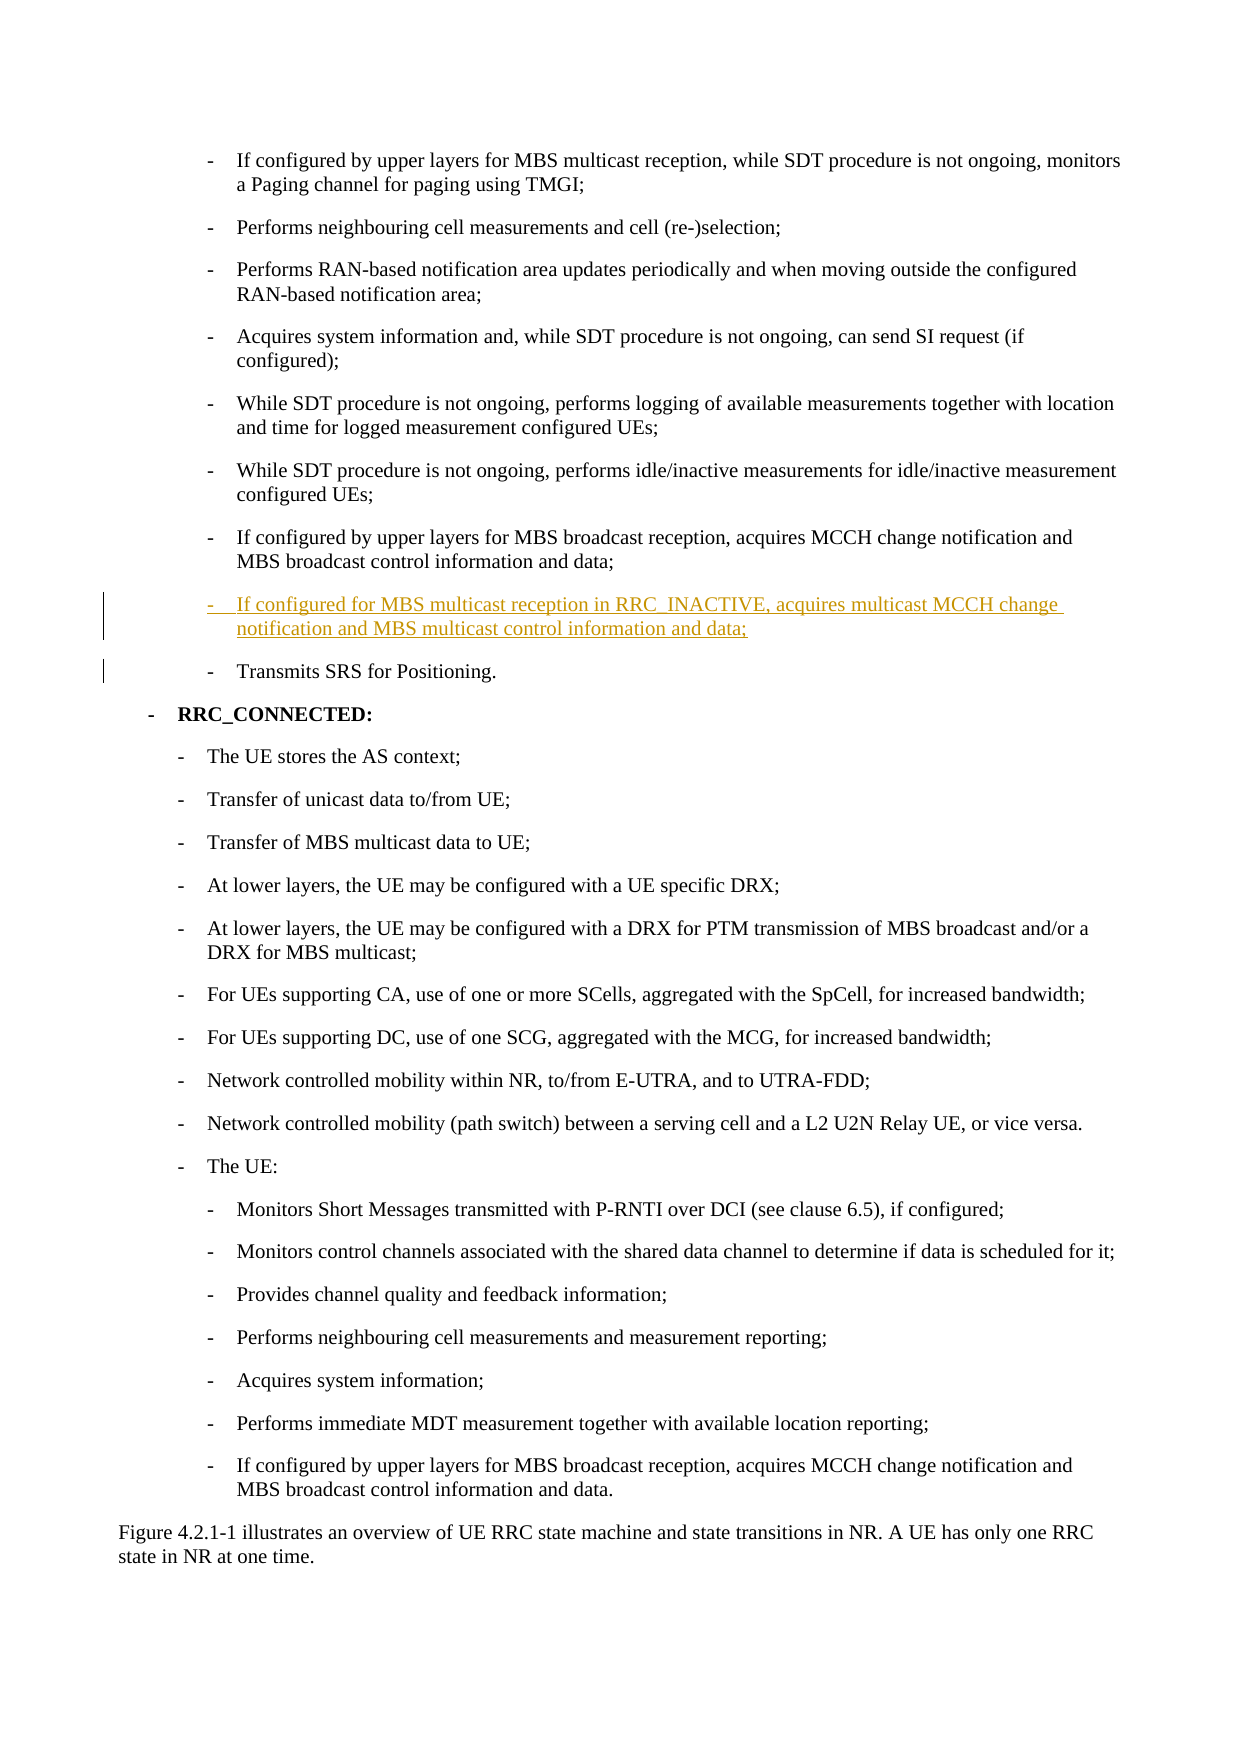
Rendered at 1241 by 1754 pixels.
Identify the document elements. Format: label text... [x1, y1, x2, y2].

text - RRC_CONNECTED: [148, 701, 1122, 726]
text Figure 4.2.1-1 illustrates an overview of UE RRC state machine and state transitions in NR. A UE has only one RRC state in NR at one time. [118, 1520, 1122, 1568]
text - Monitors Short Messages transmitted with P-RNTI over DCI (see clause 6.5), if configured; [207, 1196, 1122, 1221]
text - Transmits SRS for Positioning. [207, 659, 1122, 683]
text - If configured by upper layers for MBS multicast reception, while SDT procedure is not ongoing, monitors a Paging channel for paging using TMGI; [207, 148, 1122, 196]
text - The UE: [177, 1154, 1122, 1178]
text - Provides channel quality and feedback information; [207, 1282, 1122, 1306]
text - Acquires system information and, while SDT procedure is not ongoing, can send SI request (if configured); [207, 324, 1122, 372]
text - For UEs supporting DC, use of one SCG, aggregated with the MCG, for increased bandwidth; [177, 1025, 1122, 1049]
text - While SDT procedure is not ongoing, performs logging of available measurements together with location and time for logged measurement configured UEs; [207, 391, 1122, 439]
text - Monitors control channels associated with the shared data channel to determine if data is scheduled for it; [207, 1239, 1122, 1263]
text - Transfer of MBS multicast data to UE; [177, 830, 1122, 854]
text - For UEs supporting CA, use of one or more SCells, aggregated with the SpCell, for increased bandwidth; [177, 982, 1122, 1006]
text - Acquires system information; [207, 1368, 1122, 1392]
text - Network controlled mobility (path switch) between a serving cell and a L2 U2N Relay UE, or vice versa. [177, 1111, 1122, 1135]
text - Performs immediate MDT measurement together with available location reporting; [207, 1411, 1122, 1434]
text - Performs RAN-based notification area updates periodically and when moving outside the configured RAN-based notification area; [207, 257, 1122, 306]
text - Performs neighbouring cell measurements and cell (re-)selection; [207, 214, 1122, 239]
text - If configured by upper layers for MBS broadcast reception, acquires MCCH change notification and MBS broadcast control information and data; [207, 525, 1122, 573]
text - At lower layers, the UE may be configured with a DRX for PTM transmission of MBS broadcast and/or a DRX for MBS multicast; [177, 916, 1122, 964]
text - The UE stores the AS context; [177, 744, 1122, 768]
text - While SDT procedure is not ongoing, performs idle/inactive measurements for idle/inactive measurement configured UEs; [207, 458, 1122, 506]
text - Transfer of unicast data to/from UE; [177, 787, 1122, 811]
text - Network controlled mobility within NR, to/from E-UTRA, and to UTRA-FDD; [177, 1068, 1122, 1092]
text - At lower layers, the UE may be configured with a UE specific DRX; [177, 873, 1122, 897]
text - If configured by upper layers for MBS broadcast reception, acquires MCCH change notification and MBS broadcast control information and data. [207, 1453, 1122, 1501]
text - Performs neighbouring cell measurements and measurement reporting; [207, 1325, 1122, 1349]
